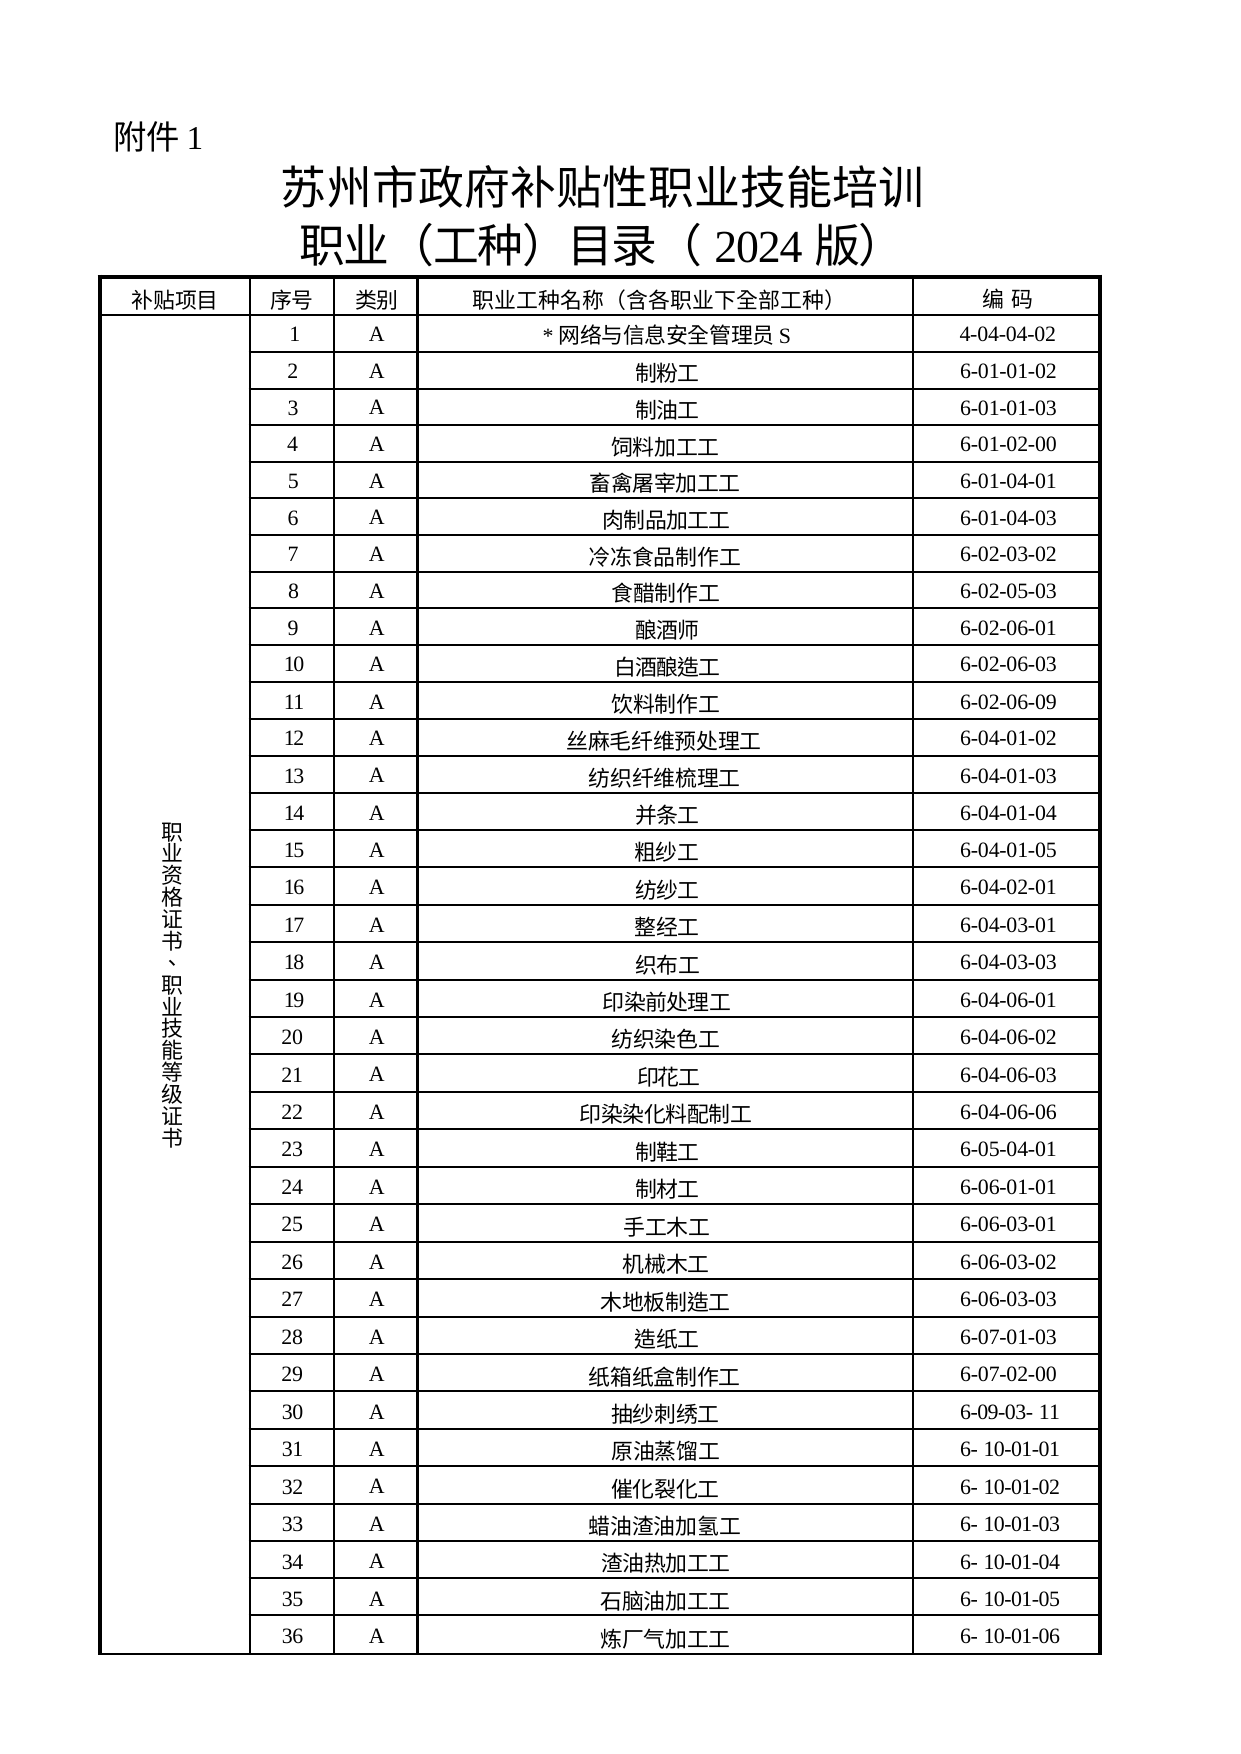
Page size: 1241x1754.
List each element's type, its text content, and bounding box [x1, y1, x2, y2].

table_cell 造纸工 [419, 1318, 912, 1353]
table_cell 34 [251, 1542, 333, 1577]
table_cell 17 [251, 906, 333, 941]
table_cell A [335, 1616, 416, 1653]
table_cell 6-02-05-03 [914, 573, 1098, 607]
table_cell 19 [251, 981, 333, 1016]
table_cell A [335, 1467, 416, 1502]
table_cell 28 [251, 1318, 333, 1353]
table_cell 22 [251, 1093, 333, 1128]
table_cell 肉制品加工工 [419, 499, 912, 534]
table_cell 6-02-06-03 [914, 646, 1098, 681]
table_cell 36 [251, 1616, 333, 1653]
table_cell 12 [251, 720, 333, 755]
table_cell A [335, 1280, 416, 1316]
table_cell 并条工 [419, 794, 912, 829]
table_cell 6- 10-01-06 [914, 1616, 1098, 1653]
table_cell 印染前处理工 [419, 981, 912, 1016]
text 附件1 [113, 117, 1104, 158]
table_cell 20 [251, 1018, 333, 1053]
table_cell 6-04-03-03 [914, 943, 1098, 978]
table_cell 6-02-03-02 [914, 536, 1098, 571]
table_cell 印染染化料配制工 [419, 1093, 912, 1128]
table_cell 6-05-04-01 [914, 1130, 1098, 1166]
table_cell 纺纱工 [419, 868, 912, 904]
table_cell 6-04-02-01 [914, 868, 1098, 904]
table_cell 29 [251, 1355, 333, 1390]
table_cell 35 [251, 1579, 333, 1614]
table_cell 9 [251, 609, 333, 644]
table_cell 整经工 [419, 906, 912, 941]
table_cell 催化裂化工 [419, 1467, 912, 1502]
table_cell 6 [251, 499, 333, 534]
table_cell A [335, 573, 416, 607]
table_cell A [335, 1018, 416, 1053]
table_cell A [335, 794, 416, 829]
table_cell 畜禽屠宰加工工 [419, 463, 912, 497]
table_cell A [335, 463, 416, 497]
table_cell 4-04-04-02 [914, 316, 1098, 351]
table_cell 15 [251, 831, 333, 866]
table_cell A [335, 1430, 416, 1465]
table_cell A [335, 353, 416, 387]
table_cell A [335, 1205, 416, 1241]
table_cell 职业资格证书、职业技能等级证书 [102, 316, 249, 1653]
table_cell 6-04-03-01 [914, 906, 1098, 941]
text 苏州市政府补贴性职业技能培训 [100, 158, 1104, 216]
table_cell 6-04-01-05 [914, 831, 1098, 866]
table_cell A [335, 1579, 416, 1614]
table_header 序号 [251, 279, 333, 314]
table_cell A [335, 390, 416, 424]
table_cell A [335, 1055, 416, 1091]
table_cell 印花工 [419, 1055, 912, 1091]
table_cell 酿酒师 [419, 609, 912, 644]
table_cell 抽纱刺绣工 [419, 1392, 912, 1428]
table_cell A [335, 831, 416, 866]
table_cell 6-02-06-09 [914, 683, 1098, 718]
table_cell 纸箱纸盒制作工 [419, 1355, 912, 1390]
table_cell 21 [251, 1055, 333, 1091]
table_header 职业工种名称（含各职业下全部工种） [419, 279, 912, 314]
table_cell A [335, 943, 416, 978]
table_cell 机械木工 [419, 1243, 912, 1278]
table_header 补贴项目 [102, 279, 249, 314]
table_cell 原油蒸馏工 [419, 1430, 912, 1465]
table_cell 4 [251, 426, 333, 461]
table_cell 6-06-03-02 [914, 1243, 1098, 1278]
table_cell A [335, 1542, 416, 1577]
table_cell 11 [251, 683, 333, 718]
table_cell A [335, 1505, 416, 1540]
table_cell A [335, 683, 416, 718]
table_cell 6- 10-01-05 [914, 1579, 1098, 1614]
table_cell 31 [251, 1430, 333, 1465]
table_cell 6-07-02-00 [914, 1355, 1098, 1390]
table_cell A [335, 1093, 416, 1128]
text 职业（工种）目录（ 2024 版） [100, 216, 1104, 274]
table_cell 6-04-01-04 [914, 794, 1098, 829]
table_cell 10 [251, 646, 333, 681]
table_cell 6-06-01-01 [914, 1168, 1098, 1203]
table_cell 炼厂气加工工 [419, 1616, 912, 1653]
table_cell 6-06-03-01 [914, 1205, 1098, 1241]
table_cell 3 [251, 390, 333, 424]
table_header 编 码 [914, 279, 1098, 314]
table_cell 6-04-01-03 [914, 757, 1098, 792]
table_cell A [335, 316, 416, 351]
table_cell 制鞋工 [419, 1130, 912, 1166]
table_cell * 网络与信息安全管理员S [419, 316, 912, 351]
table_cell 6-06-03-03 [914, 1280, 1098, 1316]
table_cell 纺织染色工 [419, 1018, 912, 1053]
table_cell A [335, 720, 416, 755]
table_cell A [335, 1243, 416, 1278]
table_cell 6-01-01-03 [914, 390, 1098, 424]
table_cell 25 [251, 1205, 333, 1241]
table_cell 18 [251, 943, 333, 978]
table_cell 23 [251, 1130, 333, 1166]
table_cell 粗纱工 [419, 831, 912, 866]
table_cell A [335, 981, 416, 1016]
table_cell 32 [251, 1467, 333, 1502]
table_cell 6- 10-01-01 [914, 1430, 1098, 1465]
table_cell 33 [251, 1505, 333, 1540]
table_cell 6- 10-01-02 [914, 1467, 1098, 1502]
table_cell 6-04-01-02 [914, 720, 1098, 755]
table_cell 手工木工 [419, 1205, 912, 1241]
table_cell A [335, 1318, 416, 1353]
table_cell A [335, 499, 416, 534]
table_cell A [335, 609, 416, 644]
table_cell 石脑油加工工 [419, 1579, 912, 1614]
table_cell 7 [251, 536, 333, 571]
table_cell A [335, 646, 416, 681]
table_cell A [335, 1355, 416, 1390]
table_cell 渣油热加工工 [419, 1542, 912, 1577]
table_cell 14 [251, 794, 333, 829]
table_cell 制油工 [419, 390, 912, 424]
table_cell A [335, 757, 416, 792]
table_cell A [335, 868, 416, 904]
table_cell 6-02-06-01 [914, 609, 1098, 644]
table_cell 6-04-06-02 [914, 1018, 1098, 1053]
table_cell 6-01-04-01 [914, 463, 1098, 497]
table_cell 13 [251, 757, 333, 792]
table_cell 饮料制作工 [419, 683, 912, 718]
table_cell 纺织纤维梳理工 [419, 757, 912, 792]
table_cell 制粉工 [419, 353, 912, 387]
table_cell 蜡油渣油加氢工 [419, 1505, 912, 1540]
table_cell A [335, 906, 416, 941]
table_cell 26 [251, 1243, 333, 1278]
table_cell 30 [251, 1392, 333, 1428]
table_cell 6-09-03- 11 [914, 1392, 1098, 1428]
table_cell 16 [251, 868, 333, 904]
table_cell 织布工 [419, 943, 912, 978]
table_cell 6-04-06-01 [914, 981, 1098, 1016]
table_cell 6-04-06-03 [914, 1055, 1098, 1091]
table_cell A [335, 426, 416, 461]
table_cell 6-04-06-06 [914, 1093, 1098, 1128]
table_cell 丝麻毛纤维预处理工 [419, 720, 912, 755]
table_cell 制材工 [419, 1168, 912, 1203]
table_header 类别 [335, 279, 416, 314]
table_cell A [335, 1168, 416, 1203]
table_cell 冷冻食品制作工 [419, 536, 912, 571]
table_cell A [335, 536, 416, 571]
table_cell 饲料加工工 [419, 426, 912, 461]
table_cell 8 [251, 573, 333, 607]
table_cell A [335, 1392, 416, 1428]
table_cell 食醋制作工 [419, 573, 912, 607]
table_cell 6-07-01-03 [914, 1318, 1098, 1353]
table_cell A [335, 1130, 416, 1166]
table_cell 1 [251, 316, 333, 351]
table_cell 27 [251, 1280, 333, 1316]
table_cell 木地板制造工 [419, 1280, 912, 1316]
table_cell 白酒酿造工 [419, 646, 912, 681]
table_cell 6- 10-01-04 [914, 1542, 1098, 1577]
table_cell 2 [251, 353, 333, 387]
table_cell 5 [251, 463, 333, 497]
table_cell 6-01-02-00 [914, 426, 1098, 461]
table_cell 24 [251, 1168, 333, 1203]
table_cell 6-01-01-02 [914, 353, 1098, 387]
table_cell 6-01-04-03 [914, 499, 1098, 534]
table_cell 6- 10-01-03 [914, 1505, 1098, 1540]
